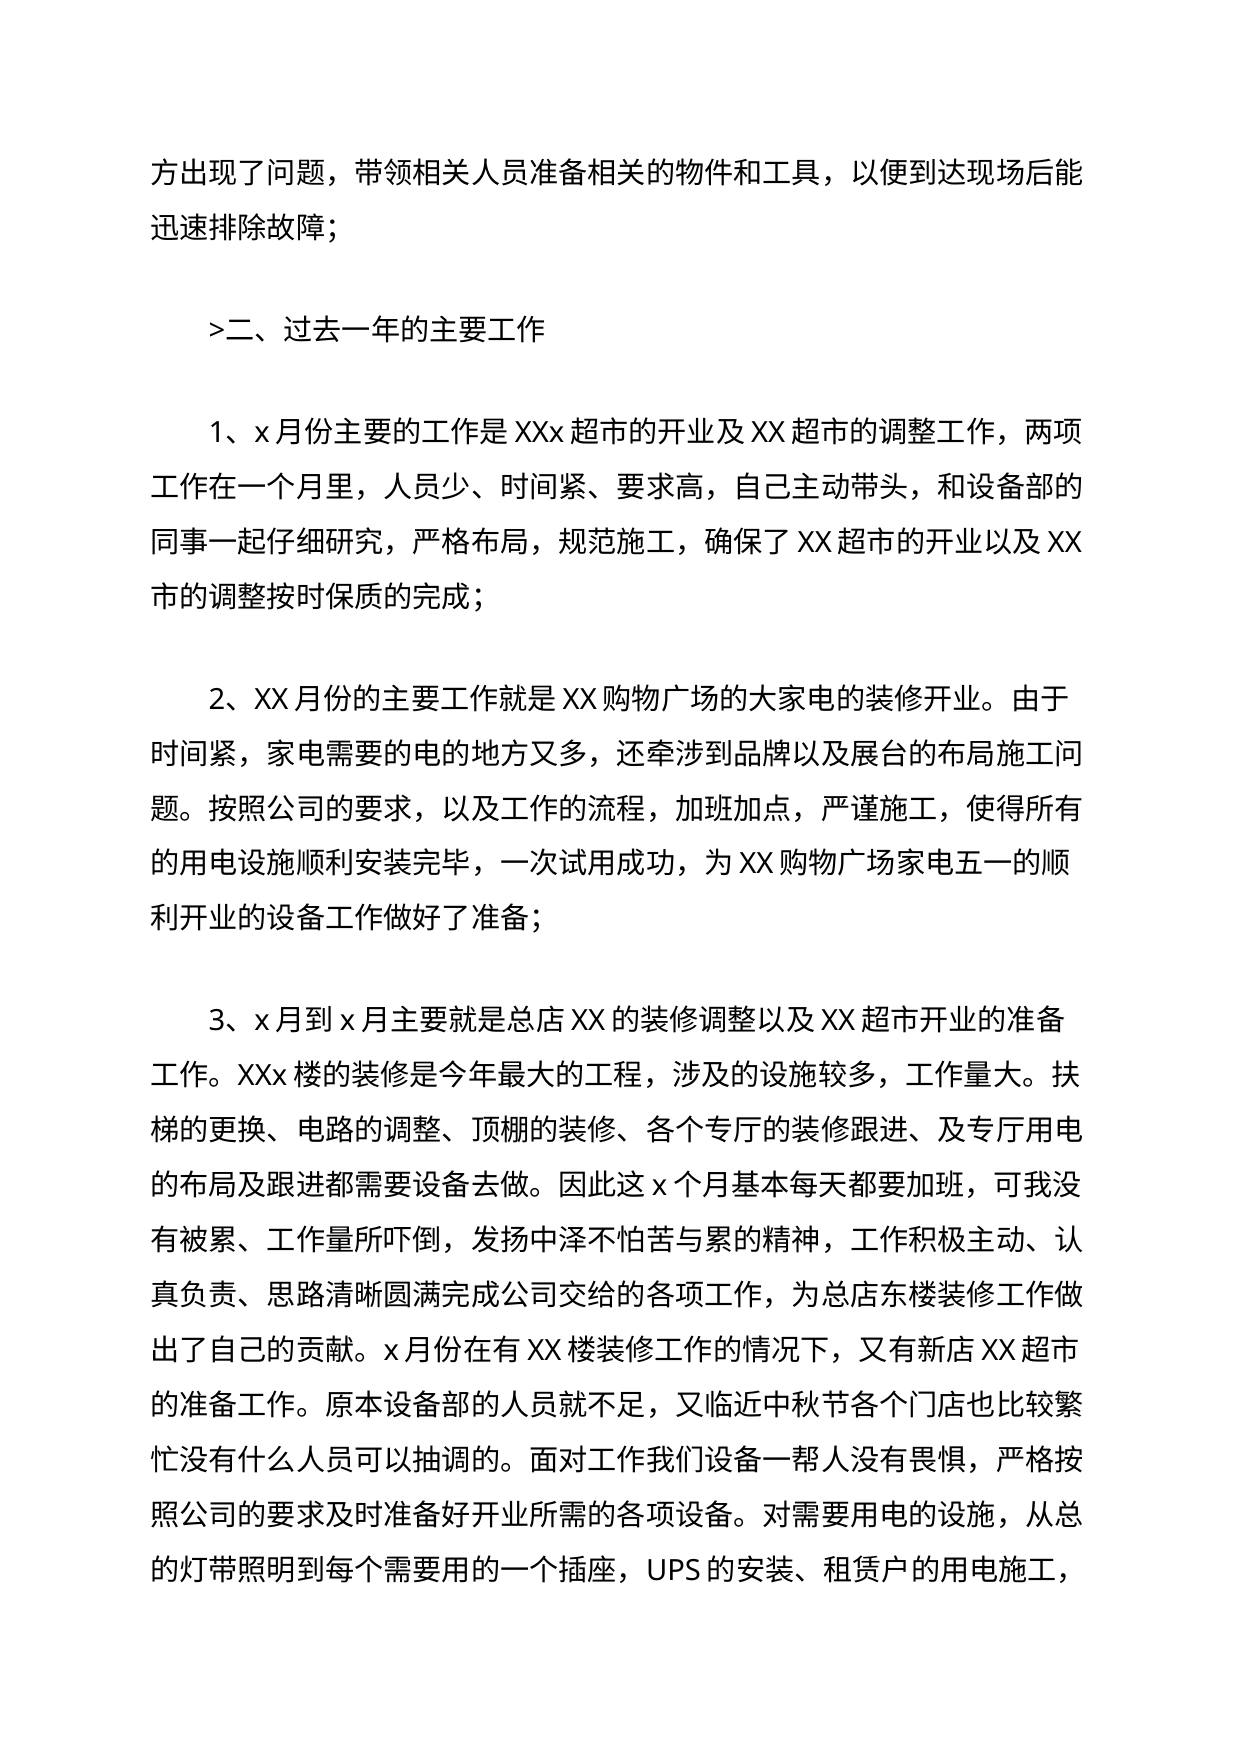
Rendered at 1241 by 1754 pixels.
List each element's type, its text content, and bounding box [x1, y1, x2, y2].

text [150, 150, 1090, 247]
text 2、XX月份的主要工作就是XX购物广场的大家电的装修开业。由于时间紧，家电需要的电的地方又多，还牵涉到品牌以及展台的布局施工问题。按照公司的要求，以及工作的流程，加班加点，严谨施工，使得所有的用电设施顺利安装完毕，一次试用成功，为XX购物广场家电五一的顺利开业的设备工作做好了准备； [150, 675, 1090, 937]
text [150, 997, 1090, 1589]
text >二、过去一年的主要工作 [150, 307, 1090, 349]
text 1、x月份主要的工作是XXx超市的开业及XX超市的调整工作，两项工作在一个月里，人员少、时间紧、要求高，自己主动带头，和设备部的同事一起仔细研究，严格布局，规范施工，确保了XX超市的开业以及XX市的调整按时保质的完成； [150, 409, 1090, 616]
